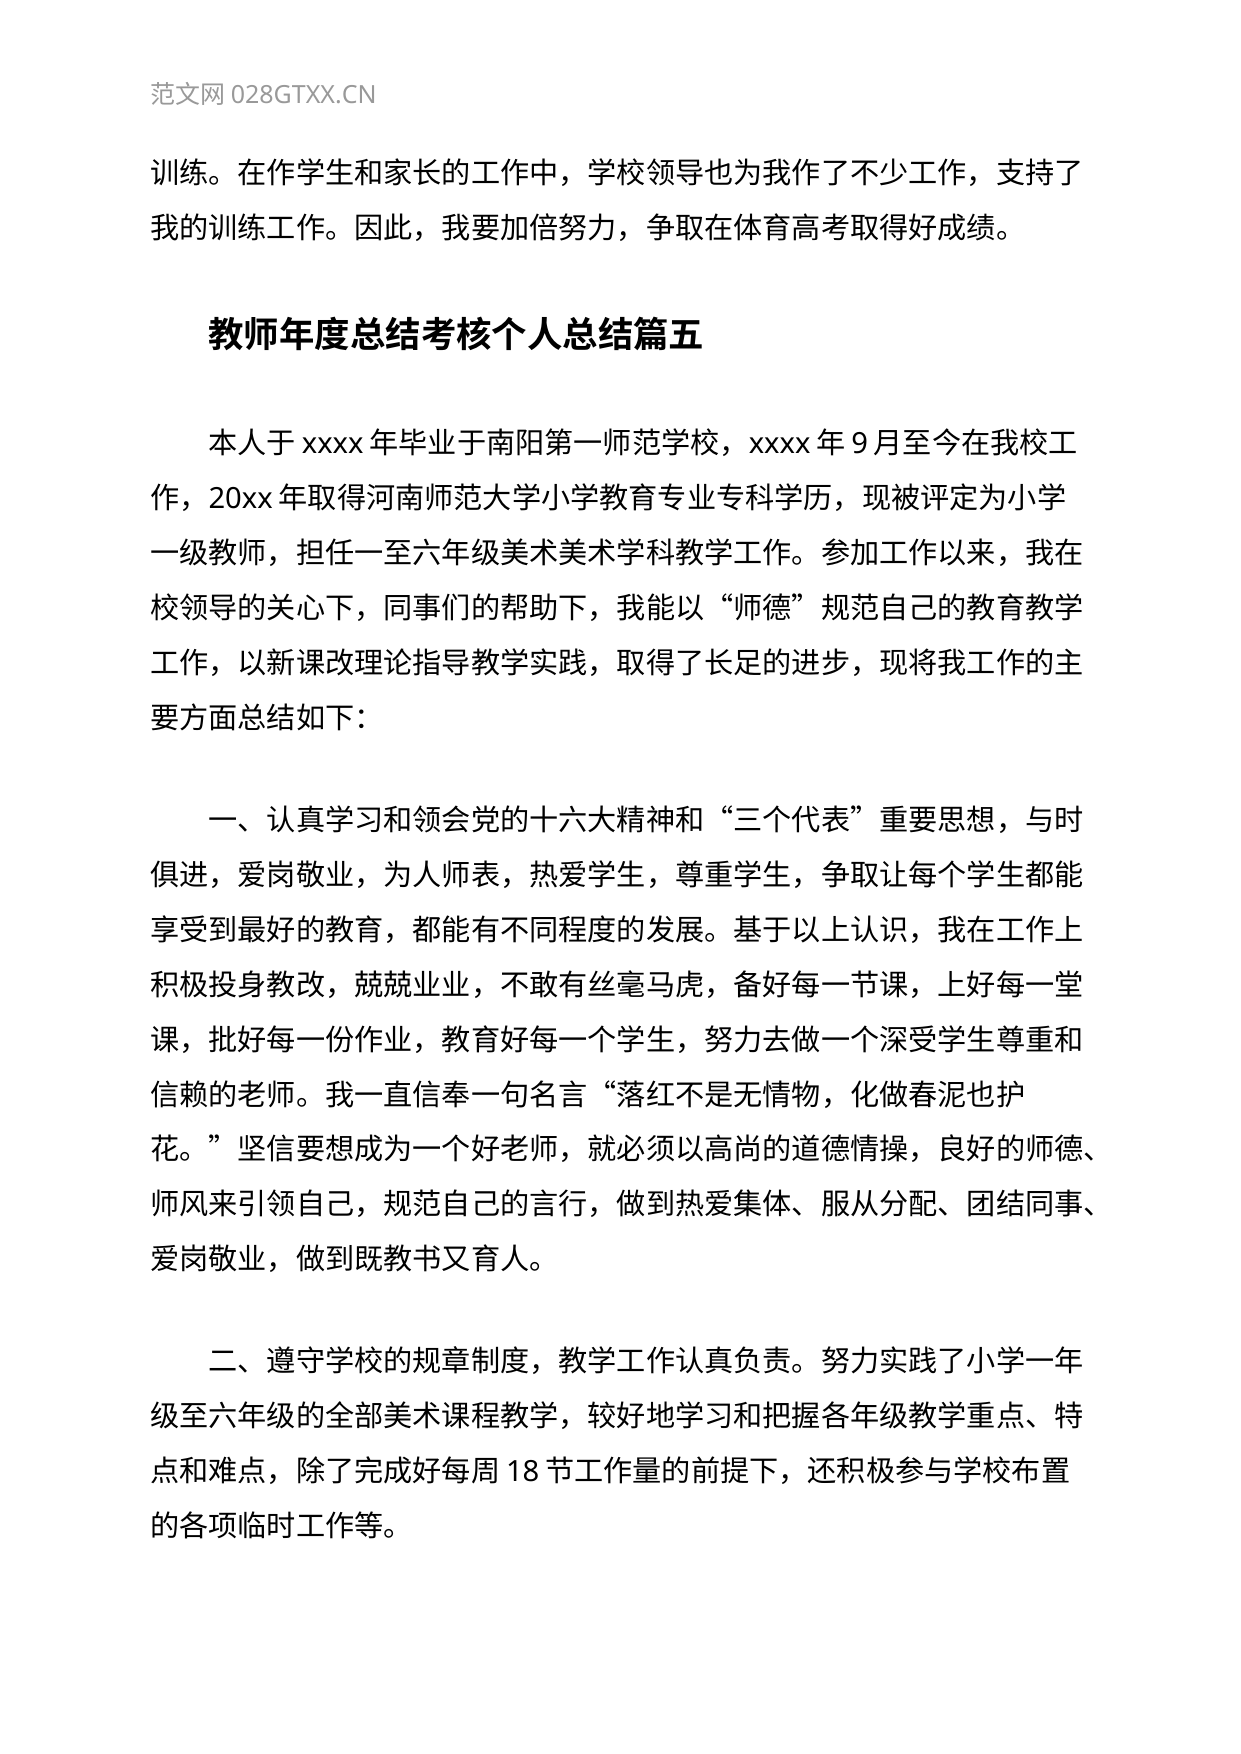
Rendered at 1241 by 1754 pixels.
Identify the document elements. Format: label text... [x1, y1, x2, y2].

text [150, 150, 1090, 247]
text 二、遵守学校的规章制度，教学工作认真负责。努力实践了小学一年级至六年级的全部美术课程教学，较好地学习和把握各年级教学重点、特点和难点，除了完成好每周18节工作量的前提下，还积极参与学校布置的各项临时工作等。 [150, 1337, 1090, 1544]
text 本人于xxxx年毕业于南阳第一师范学校，xxxx年9月至今在我校工作，20xx年取得河南师范大学小学教育专业专科学历，现被评定为小学一级教师，担任一至六年级美术美术学科教学工作。参加工作以来，我在校领导的关心下，同事们的帮助下，我能以“师德”规范自己的教育教学工作，以新课改理论指导教学实践，取得了长足的进步，现将我工作的主要方面总结如下： [150, 420, 1090, 737]
text 一、认真学习和领会党的十六大精神和“三个代表”重要思想，与时俱进，爱岗敬业，为人师表，热爱学生，尊重学生，争取让每个学生都能享受到最好的教育，都能有不同程度的发展。基于以上认识，我在工作上积极投身教改，兢兢业业，不敢有丝毫马虎，备好每一节课，上好每一堂课，批好每一份作业，教育好每一个学生，努力去做一个深受学生尊重和信赖的老师。我一直信奉一句名言“落红不是无情物，化做春泥也护花。”坚信要想成为一个好老师，就必须以高尚的道德情操，良好的师德、师风来引领自己，规范自己的言行，做到热爱集体、服从分配、团结同事、爱岗敬业，做到既教书又育人。 [150, 797, 1090, 1278]
text 教师年度总结考核个人总结篇五 [150, 307, 1090, 358]
